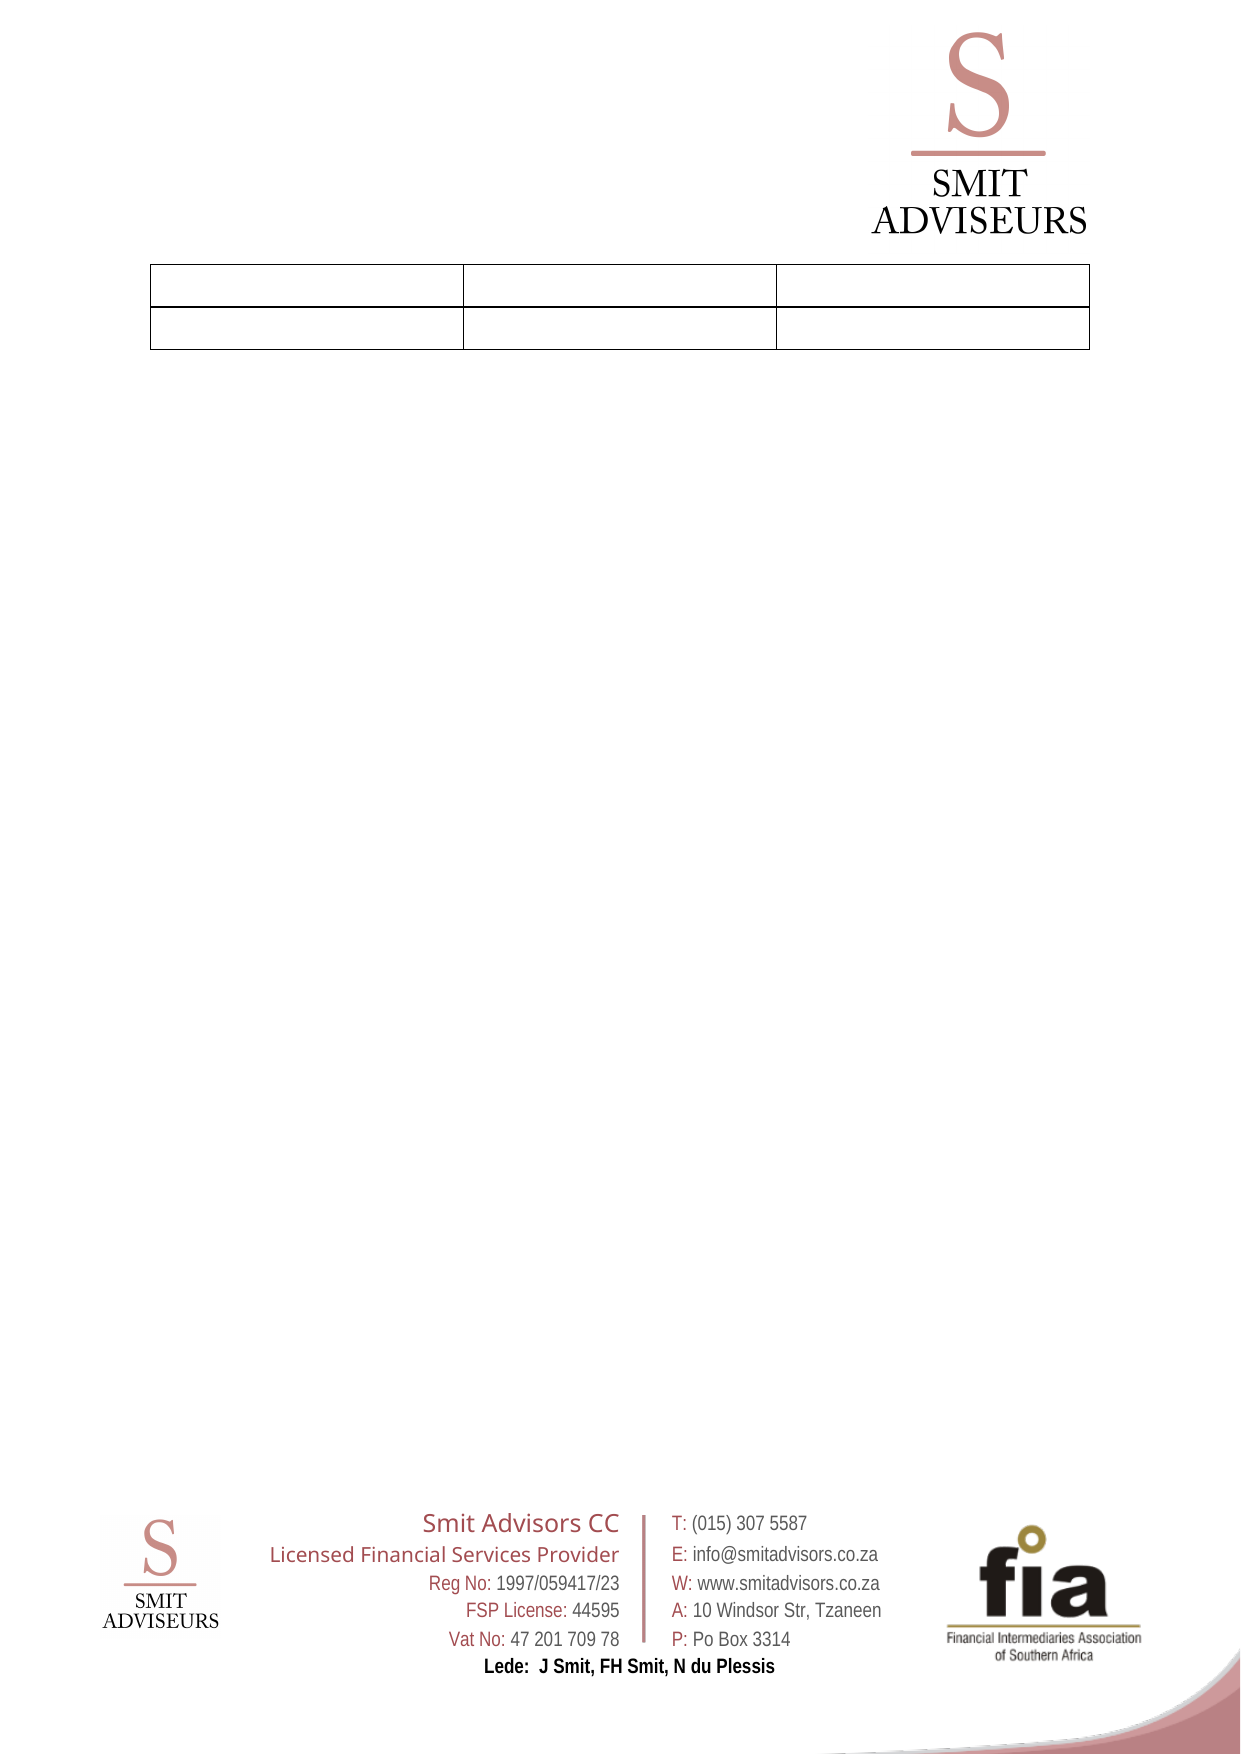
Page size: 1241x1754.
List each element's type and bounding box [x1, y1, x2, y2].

table_cell [151, 265, 463, 306]
table_cell [777, 308, 1089, 349]
table_cell [464, 265, 776, 306]
table_cell [777, 265, 1089, 306]
table_cell [464, 308, 776, 349]
table_cell [151, 308, 463, 349]
picture [0, 1511, 1241, 1754]
picture [867, 25, 1091, 254]
